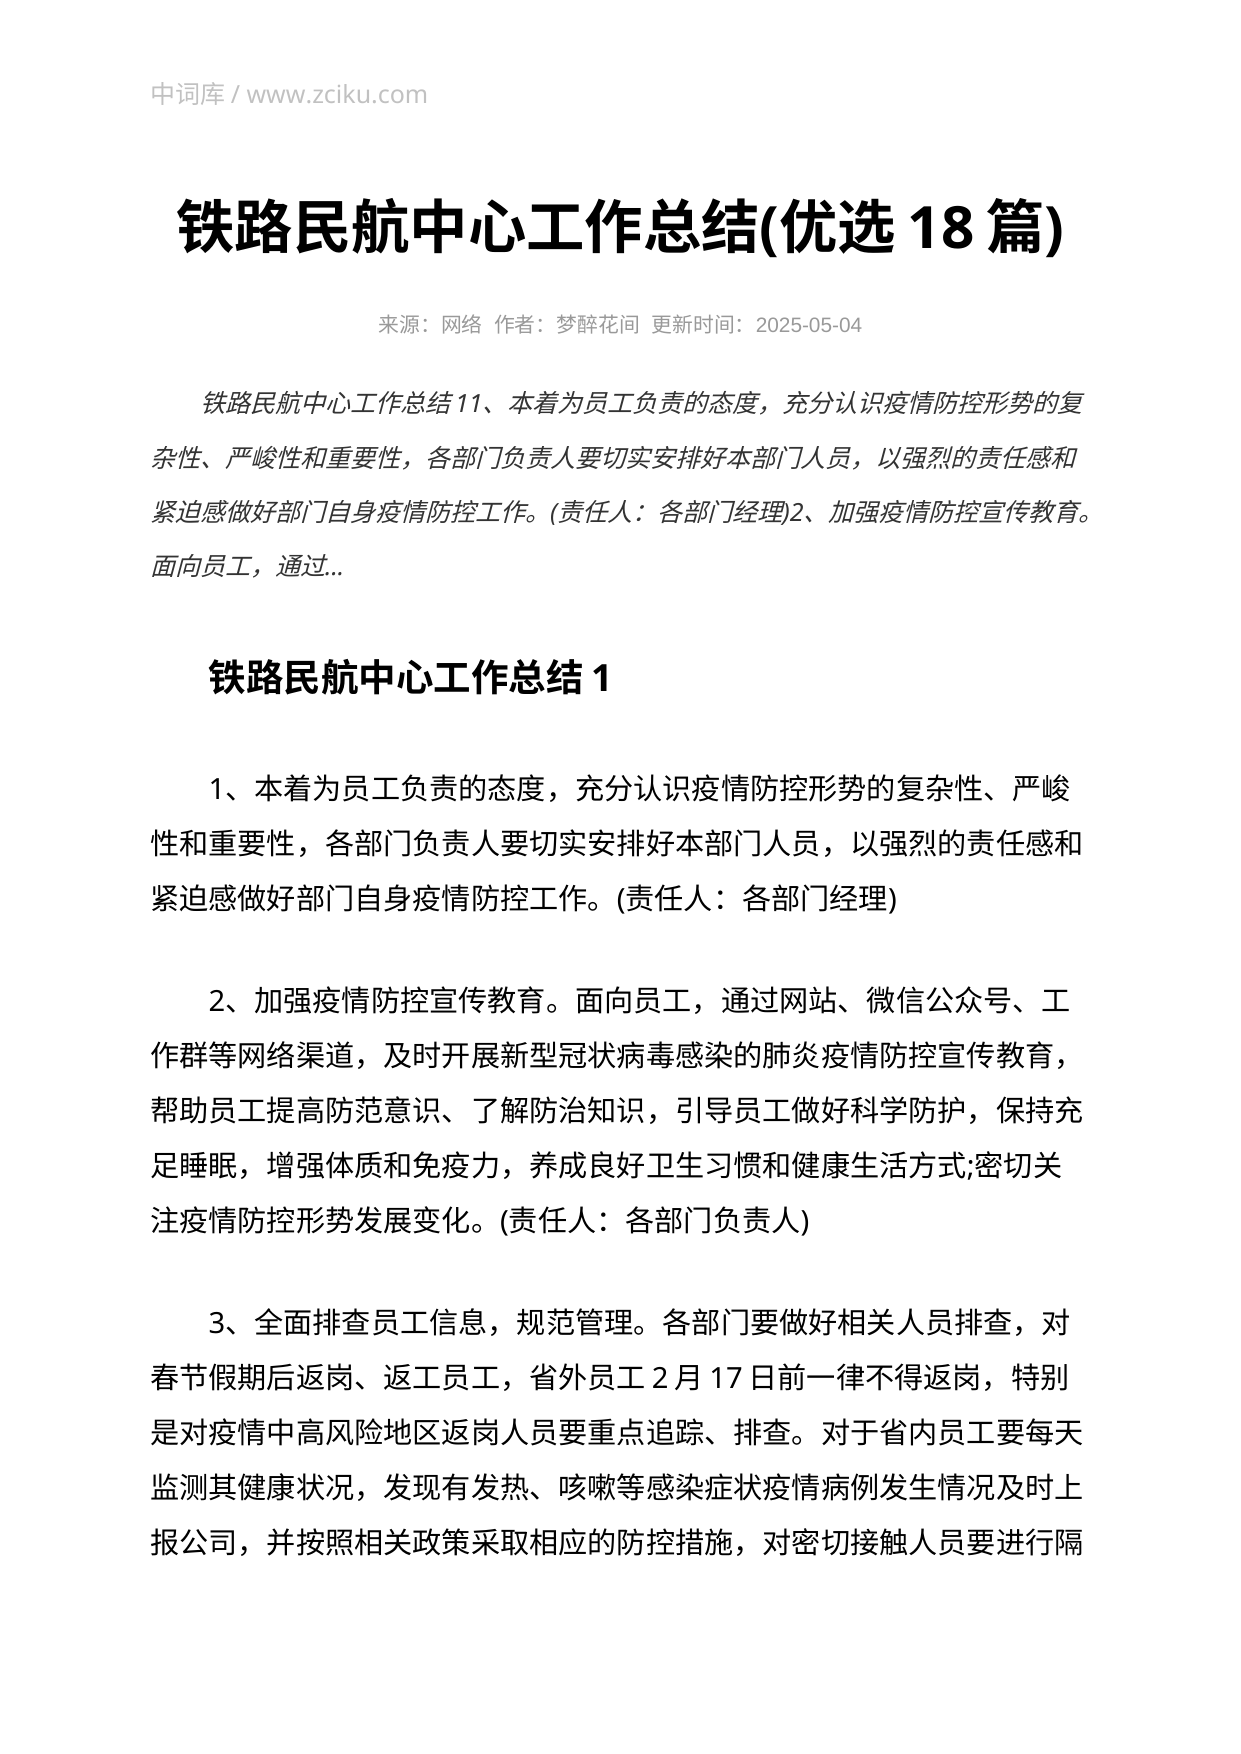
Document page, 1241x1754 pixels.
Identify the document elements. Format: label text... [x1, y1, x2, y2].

text 1、本着为员工负责的态度，充分认识疫情防控形势的复杂性、严峻性和重要性，各部门负责人要切实安排好本部门人员，以强烈的责任感和紧迫感做好部门自身疫情防控工作。(责任人：各部门经理) [150, 766, 1090, 918]
text 2、加强疫情防控宣传教育。面向员工，通过网站、微信公众号、工作群等网络渠道，及时开展新型冠状病毒感染的肺炎疫情防控宣传教育，帮助员工提高防范意识、了解防治知识，引导员工做好科学防护，保持充足睡眠，增强体质和免疫力，养成良好卫生习惯和健康生活方式;密切关注疫情防控形势发展变化。(责任人：各部门负责人) [150, 978, 1090, 1240]
subtitle 铁路民航中心工作总结(优选18篇) [150, 181, 1090, 266]
text 铁路民航中心工作总结1 [150, 648, 1090, 703]
text 铁路民航中心工作总结11、本着为员工负责的态度，充分认识疫情防控形势的复杂性、严峻性和重要性，各部门负责人要切实安排好本部门人员，以强烈的责任感和紧迫感做好部门自身疫情防控工作。(责任人：各部门经理)2、加强疫情防控宣传教育。面向员工，通过... [150, 384, 1090, 583]
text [150, 1299, 1090, 1561]
text 来源：网络 作者：梦醉花间 更新时间：2025-05-04 [150, 313, 1090, 337]
